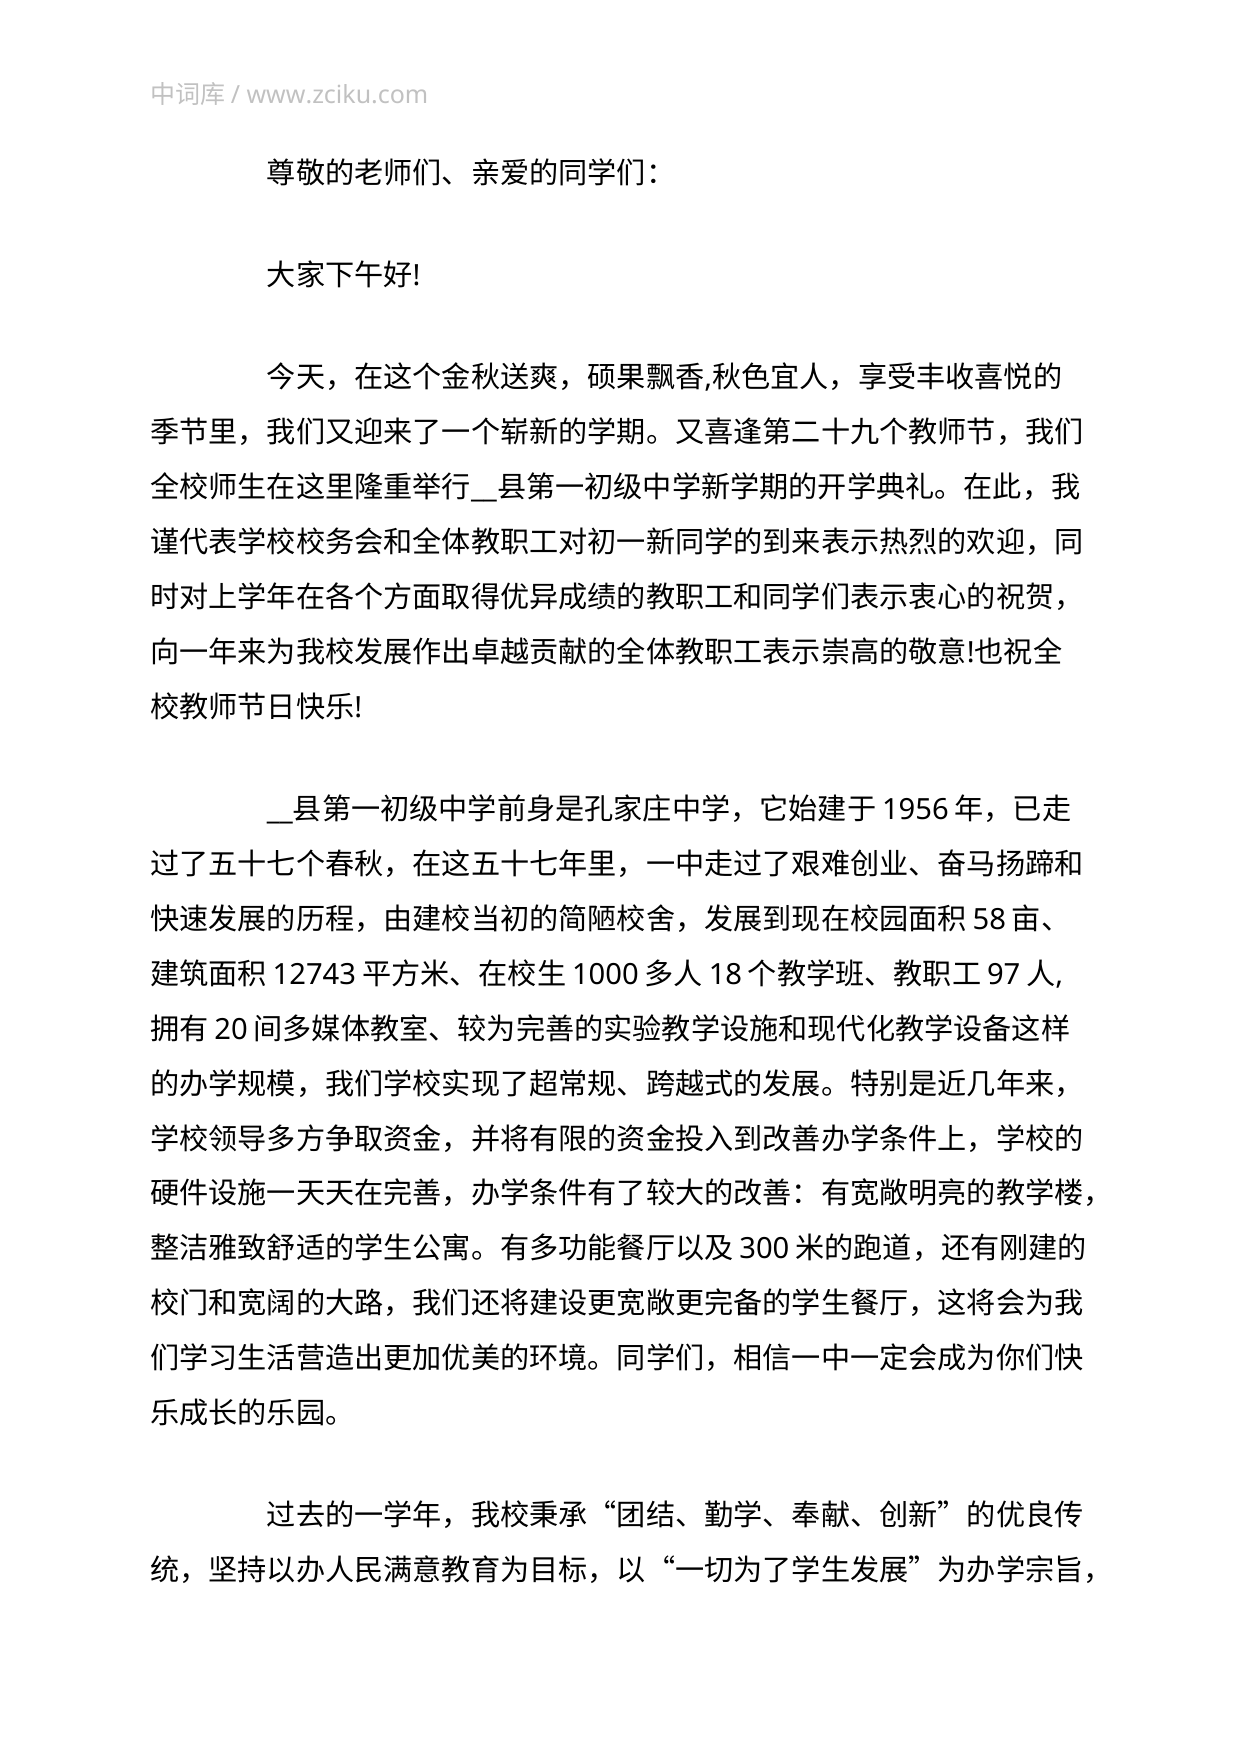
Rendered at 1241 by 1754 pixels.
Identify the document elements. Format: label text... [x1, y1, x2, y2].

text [150, 1492, 1090, 1589]
text 今天，在这个金秋送爽，硕果飘香,秋色宜人，享受丰收喜悦的季节里，我们又迎来了一个崭新的学期。又喜逢第二十九个教师节，我们全校师生在这里隆重举行__县第一初级中学新学期的开学典礼。在此，我谨代表学校校务会和全体教职工对初一新同学的到来表示热烈的欢迎，同时对上学年在各个方面取得优异成绩的教职工和同学们表示衷心的祝贺，向一年来为我校发展作出卓越贡献的全体教职工表示崇高的敬意!也祝全校教师节日快乐! [150, 354, 1090, 726]
text 尊敬的老师们、亲爱的同学们： [150, 150, 1090, 192]
text 大家下午好! [150, 252, 1090, 294]
text __县第一初级中学前身是孔家庄中学，它始建于1956年，已走过了五十七个春秋，在这五十七年里，一中走过了艰难创业、奋马扬蹄和快速发展的历程，由建校当初的简陋校舍，发展到现在校园面积58亩、建筑面积12743平方米、在校生1000多人18个教学班、教职工97人,拥有20间多媒体教室、较为完善的实验教学设施和现代化教学设备这样的办学规模，我们学校实现了超常规、跨越式的发展。特别是近几年来，学校领导多方争取资金，并将有限的资金投入到改善办学条件上，学校的硬件设施一天天在完善，办学条件有了较大的改善：有宽敞明亮的教学楼，整洁雅致舒适的学生公寓。有多功能餐厅以及300米的跑道，还有刚建的校门和宽阔的大路，我们还将建设更宽敞更完备的学生餐厅，这将会为我们学习生活营造出更加优美的环境。同学们，相信一中一定会成为你们快乐成长的乐园。 [150, 785, 1090, 1432]
